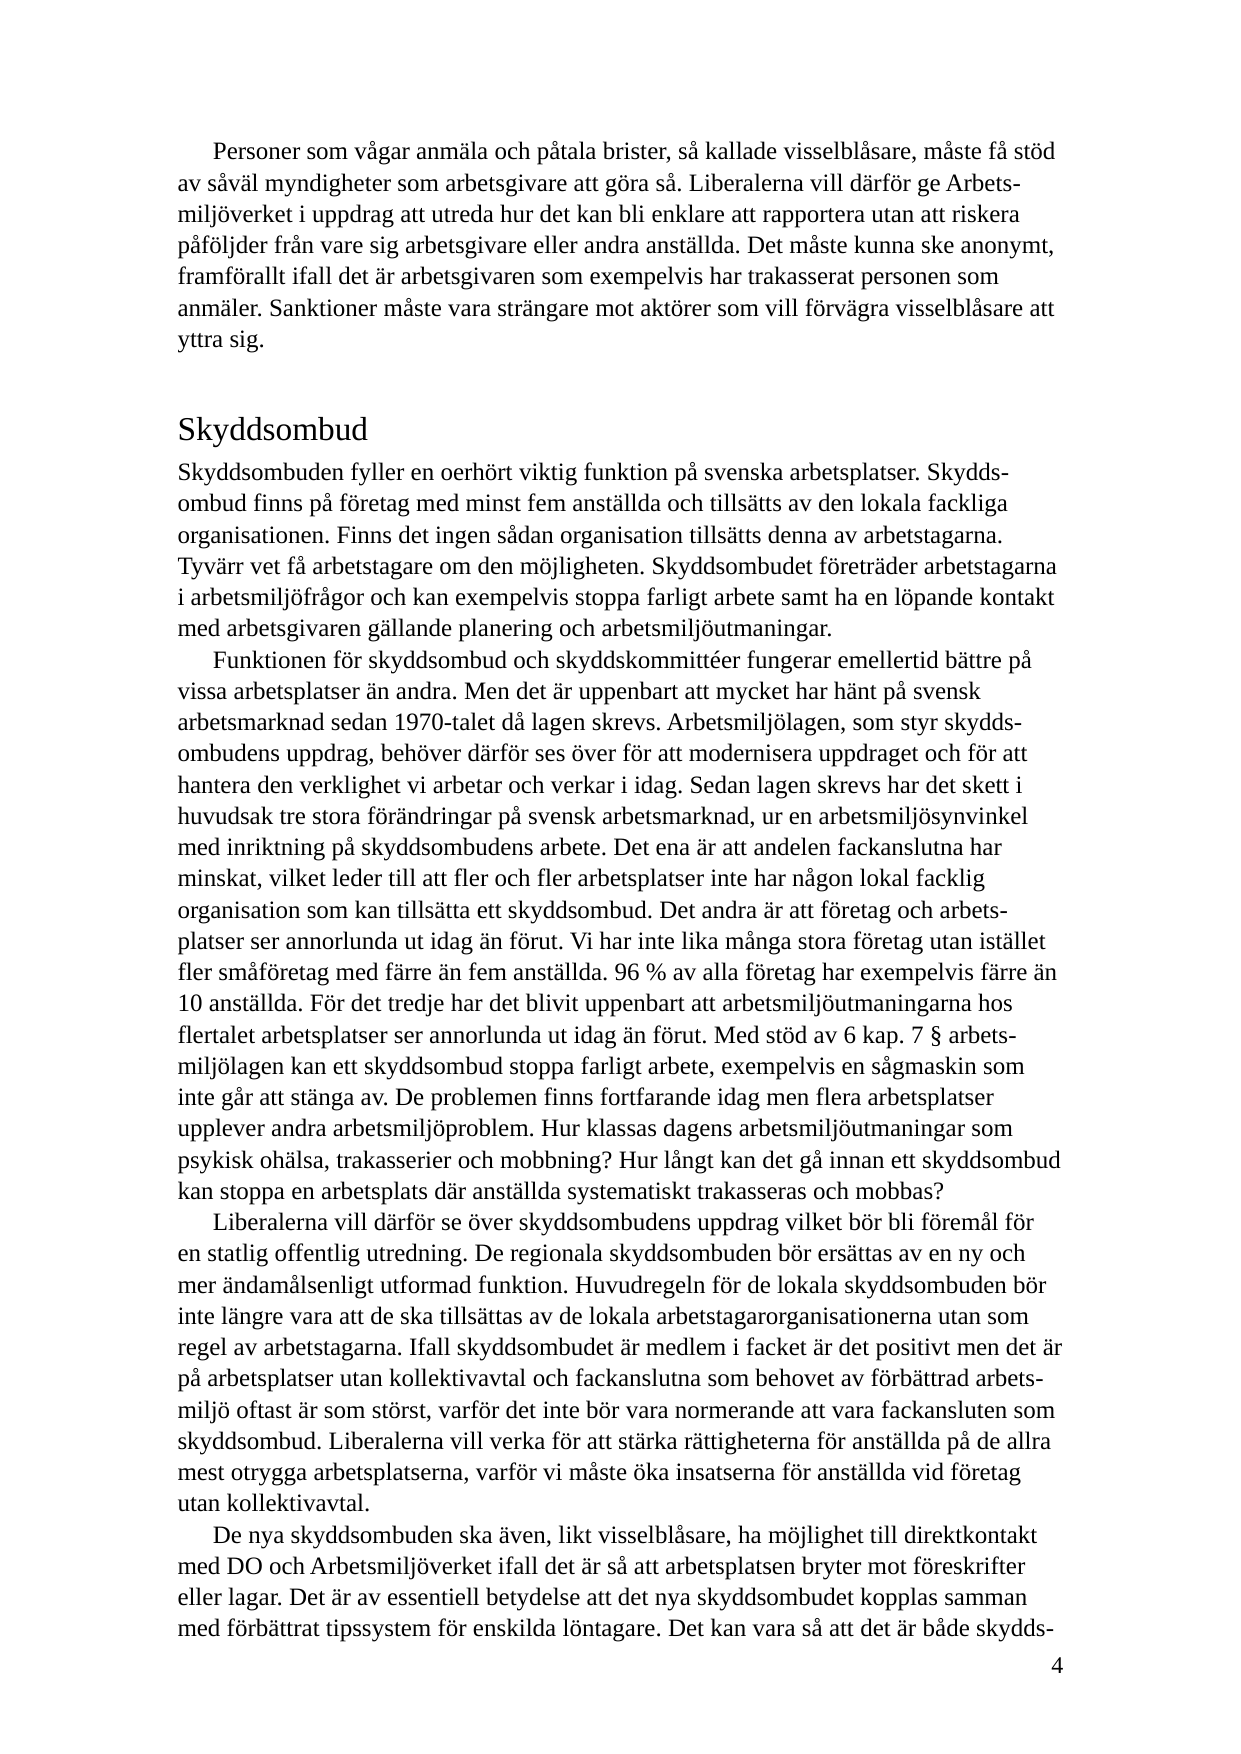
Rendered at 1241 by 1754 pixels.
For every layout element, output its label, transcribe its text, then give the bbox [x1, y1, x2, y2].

text Skyddsombuden fyller en oerhört viktig funktion på svenska arbetsplatser. Skyddsombud finns på företag med minst fem anställda och tillsätts av den lokala fackliga organisationen. Finns det ingen sådan organisation tillsätts denna av arbetstagarna. Tyvärr vet få arbetstagare om den möjligheten. Skyddsombudet företräder arbetstagarna i arbetsmiljöfrågor och kan exempelvis stoppa farligt arbete samt ha en löpande kontakt med arbetsgivaren gällande planering och arbetsmiljöutmaningar. [177, 455, 1063, 642]
text Personer som vågar anmäla och påtala brister, så kallade visselblåsare, måste få stöd av såväl myndigheter som arbetsgivare att göra så. Liberalerna vill därför ge Arbetsmiljöverket i uppdrag att utreda hur det kan bli enklare att rapportera utan att riskera påföljder från vare sig arbetsgivare eller andra anställda. Det måste kunna ske anonymt, framförallt ifall det är arbetsgivaren som exempelvis har trakasserat personen som anmäler. Sanktioner måste vara strängare mot aktörer som vill förvägra visselblåsare att yttra sig. [177, 134, 1063, 353]
text Funktionen för skyddsombud och skyddskommittéer fungerar emellertid bättre på vissa arbetsplatser än andra. Men det är uppenbart att mycket har hänt på svensk arbetsmarknad sedan 1970-talet då lagen skrevs. Arbetsmiljölagen, som styr skyddsombudens uppdrag, behöver därför ses över för att modernisera uppdraget och för att hantera den verklighet vi arbetar och verkar i idag. Sedan lagen skrevs har det skett i huvudsak tre stora förändringar på svensk arbetsmarknad, ur en arbetsmiljösynvinkel med inriktning på skyddsombudens arbete. Det ena är att andelen fackanslutna har minskat, vilket leder till att fler och fler arbetsplatser inte har någon lokal facklig organisation som kan tillsätta ett skyddsombud. Det andra är att företag och arbetsplatser ser annorlunda ut idag än förut. Vi har inte lika många stora företag utan istället fler småföretag med färre än fem anställda. 96 % av alla företag har exempelvis färre än 10 anställda. För det tredje har det blivit uppenbart att arbetsmiljöutmaningarna hos flertalet arbetsplatser ser annorlunda ut idag än förut. Med stöd av 6 kap. 7 § arbetsmiljölagen kan ett skyddsombud stoppa farligt arbete, exempelvis en sågmaskin som inte går att stänga av. De problemen finns fortfarande idag men flera arbetsplatser upplever andra arbetsmiljöproblem. Hur klassas dagens arbetsmiljöutmaningar som psykisk ohälsa, trakasserier och mobbning? Hur långt kan det gå innan ett skyddsombud kan stoppa en arbetsplats där anställda systematiskt trakasseras och mobbas? [177, 642, 1063, 1205]
subtitle Skyddsombud [177, 415, 1063, 446]
text Liberalerna vill därför se över skyddsombudens uppdrag vilket bör bli föremål för en statlig offentlig utredning. De regionala skyddsombuden bör ersättas av en ny och mer ändamålsenligt utformad funktion. Huvudregeln för de lokala skyddsombuden bör inte längre vara att de ska tillsättas av de lokala arbetstagarorganisationerna utan som regel av arbetstagarna. Ifall skyddsombudet är medlem i facket är det positivt men det är på arbetsplatser utan kollektivavtal och fackanslutna som behovet av förbättrad arbetsmiljö oftast är som störst, varför det inte bör vara normerande att vara fackansluten som skyddsombud. Liberalerna vill verka för att stärka rättigheterna för anställda på de allra mest otrygga arbetsplatserna, varför vi måste öka insatserna för anställda vid företag utan kollektivavtal. [177, 1205, 1063, 1517]
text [177, 1517, 1063, 1642]
